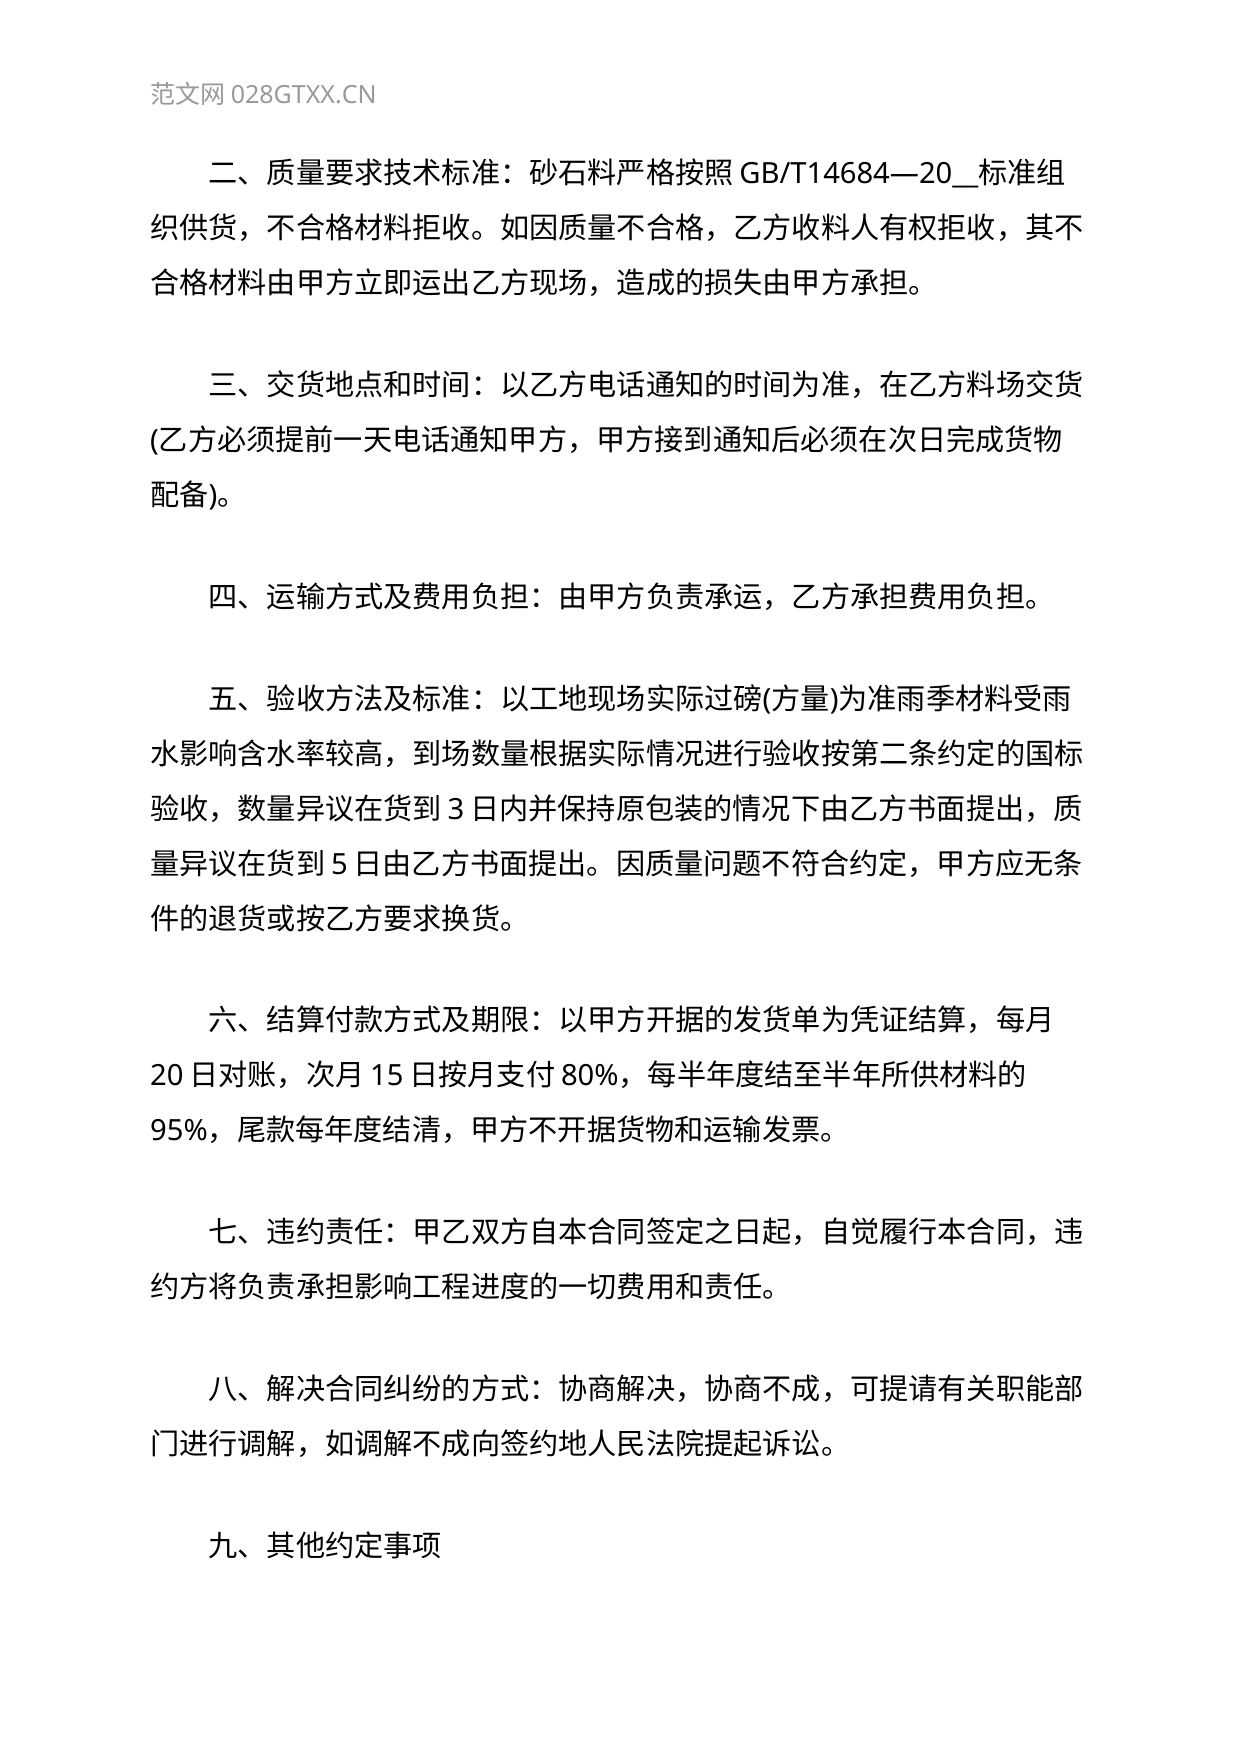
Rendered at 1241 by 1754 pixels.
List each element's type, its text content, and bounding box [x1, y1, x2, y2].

text 七、违约责任：甲乙双方自本合同签定之日起，自觉履行本合同，违约方将负责承担影响工程进度的一切费用和责任。 [150, 1209, 1090, 1306]
text 二、质量要求技术标准：砂石料严格按照GB/T14684—20__标准组织供货，不合格材料拒收。如因质量不合格，乙方收料人有权拒收，其不合格材料由甲方立即运出乙方现场，造成的损失由甲方承担。 [150, 150, 1090, 302]
text 五、验收方法及标准：以工地现场实际过磅(方量)为准雨季材料受雨水影响含水率较高，到场数量根据实际情况进行验收按第二条约定的国标验收，数量异议在货到3日内并保持原包装的情况下由乙方书面提出，质量异议在货到5日由乙方书面提出。因质量问题不符合约定，甲方应无条件的退货或按乙方要求换货。 [150, 675, 1090, 937]
text 九、其他约定事项 [150, 1522, 1090, 1564]
text 三、交货地点和时间：以乙方电话通知的时间为准，在乙方料场交货(乙方必须提前一天电话通知甲方，甲方接到通知后必须在次日完成货物配备)。 [150, 362, 1090, 514]
text 六、结算付款方式及期限：以甲方开据的发货单为凭证结算，每月20日对账，次月15日按月支付80%，每半年度结至半年所供材料的95%，尾款每年度结清，甲方不开据货物和运输发票。 [150, 997, 1090, 1149]
text 四、运输方式及费用负担：由甲方负责承运，乙方承担费用负担。 [150, 573, 1090, 616]
text 八、解决合同纠纷的方式：协商解决，协商不成，可提请有关职能部门进行调解，如调解不成向签约地人民法院提起诉讼。 [150, 1366, 1090, 1463]
